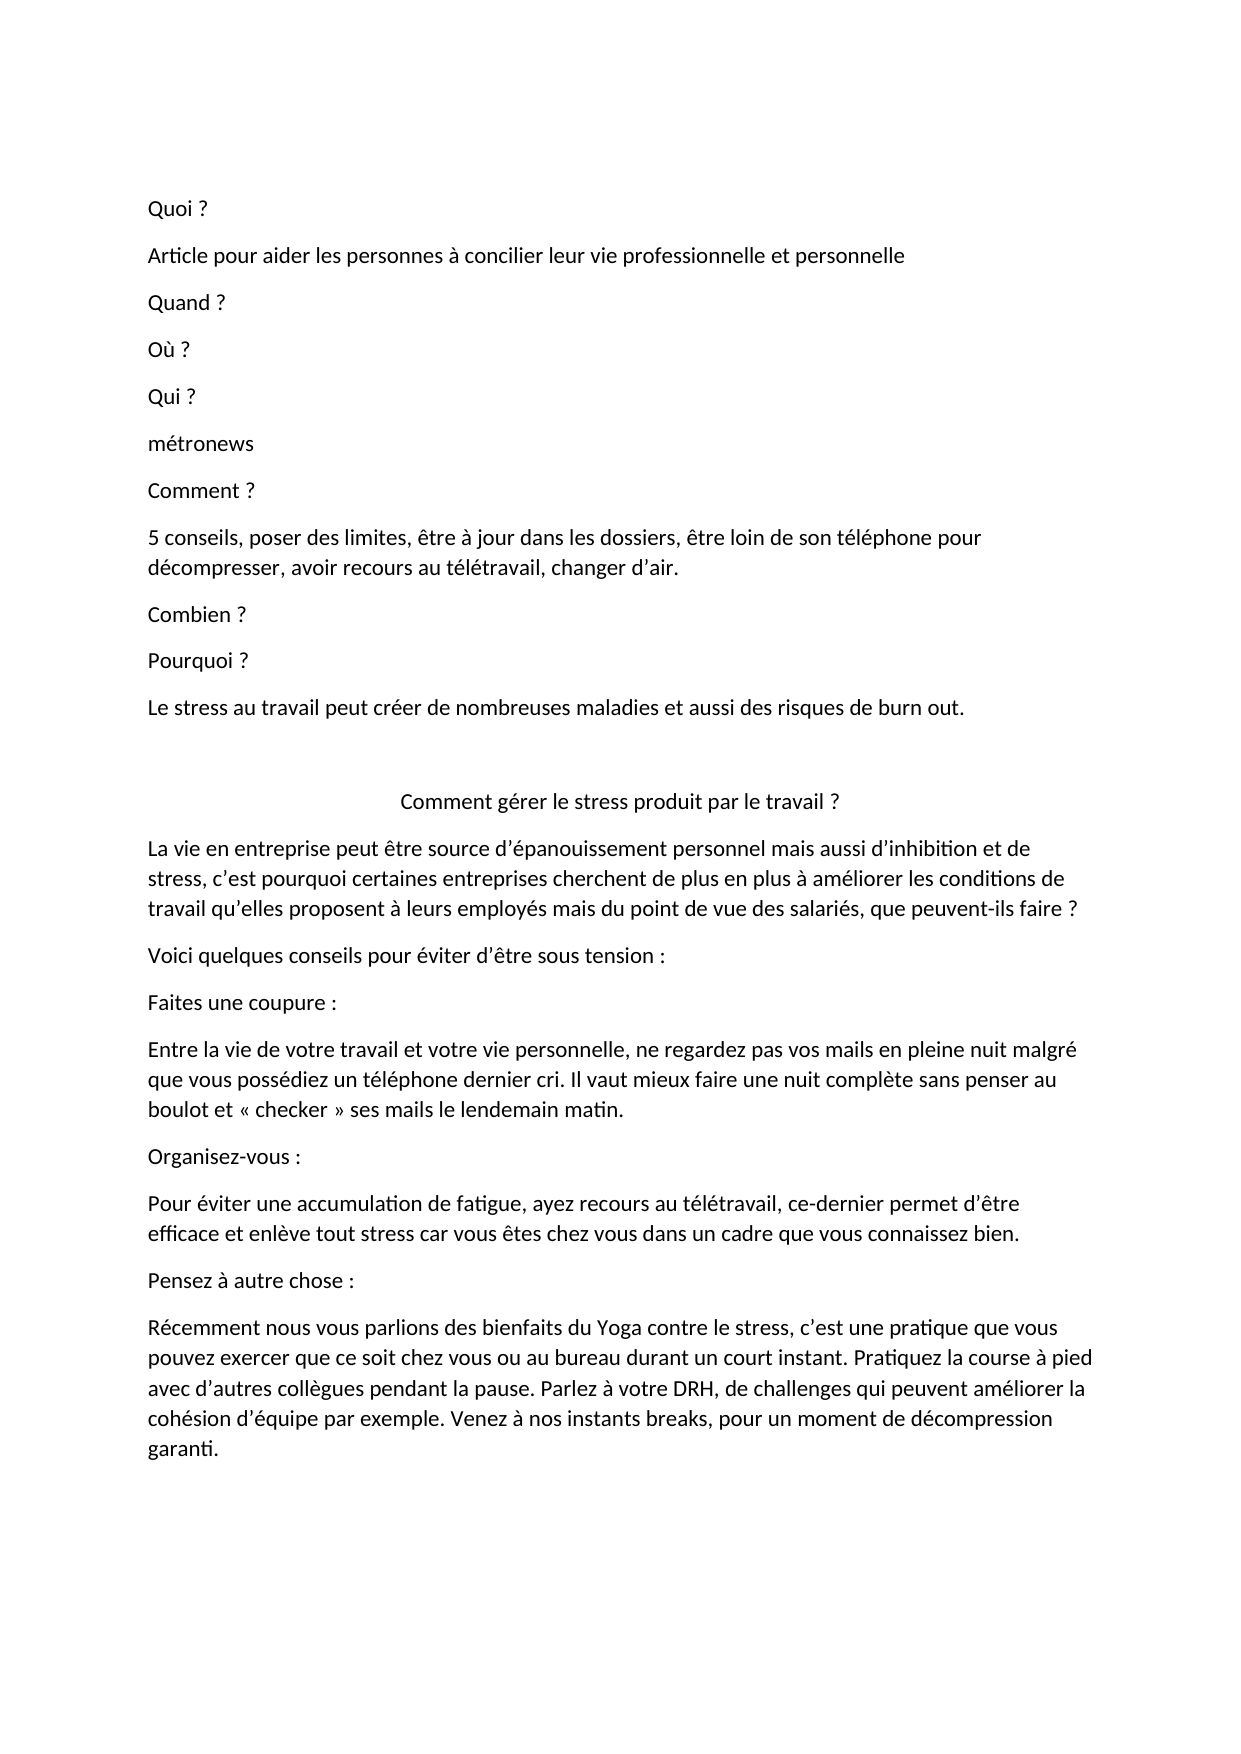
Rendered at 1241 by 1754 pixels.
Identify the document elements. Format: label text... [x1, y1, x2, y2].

text Combien ? [148, 600, 1093, 628]
text Pensez à autre chose : [148, 1266, 1093, 1294]
text Le stress au travail peut créer de nombreuses maladies et aussi des risques de burn out. [148, 693, 1093, 721]
text Comment gérer le stress produit par le travail ? [148, 787, 1093, 815]
text Où ? [148, 335, 1093, 363]
text 5 conseils, poser des limites, être à jour dans les dossiers, être loin de son téléphone pour décompresser, avoir recours au télétravail, changer d’air. [148, 523, 1093, 581]
text Organisez-vous : [148, 1142, 1093, 1170]
text Article pour aider les personnes à concilier leur vie professionnelle et personnelle [148, 241, 1093, 269]
text Voici quelques conseils pour éviter d’être sous tension : [148, 941, 1093, 969]
text Pourquoi ? [148, 647, 1093, 674]
text métronews [148, 429, 1093, 457]
text Entre la vie de votre travail et votre vie personnelle, ne regardez pas vos mails en pleine nuit malgré que vous possédiez un téléphone dernier cri. Il vaut mieux faire une nuit complète sans penser au boulot et « checker » ses mails le lendemain matin. [148, 1035, 1093, 1123]
text Quoi ? [148, 194, 1093, 222]
text Qui ? [148, 382, 1093, 410]
text Récemment nous vous parlions des bienfaits du Yoga contre le stress, c’est une pratique que vous pouvez exercer que ce soit chez vous ou au bureau durant un court instant. Pratiquez la course à pied avec d’autres collègues pendant la pause. Parlez à votre DRH, de challenges qui peuvent améliorer la cohésion d’équipe par exemple. Venez à nos instants breaks, pour un moment de décompression garanti. [148, 1313, 1093, 1462]
text La vie en entreprise peut être source d’épanouissement personnel mais aussi d’inhibition et de stress, c’est pourquoi certaines entreprises cherchent de plus en plus à améliorer les conditions de travail qu’elles proposent à leurs employés mais du point de vue des salariés, que peuvent-ils faire ? [148, 834, 1093, 922]
text Quand ? [148, 288, 1093, 316]
text Faites une coupure : [148, 988, 1093, 1016]
text Comment ? [148, 476, 1093, 504]
text Pour éviter une accumulation de fatigue, ayez recours au télétravail, ce-dernier permet d’être efficace et enlève tout stress car vous êtes chez vous dans un cadre que vous connaissez bien. [148, 1189, 1093, 1247]
